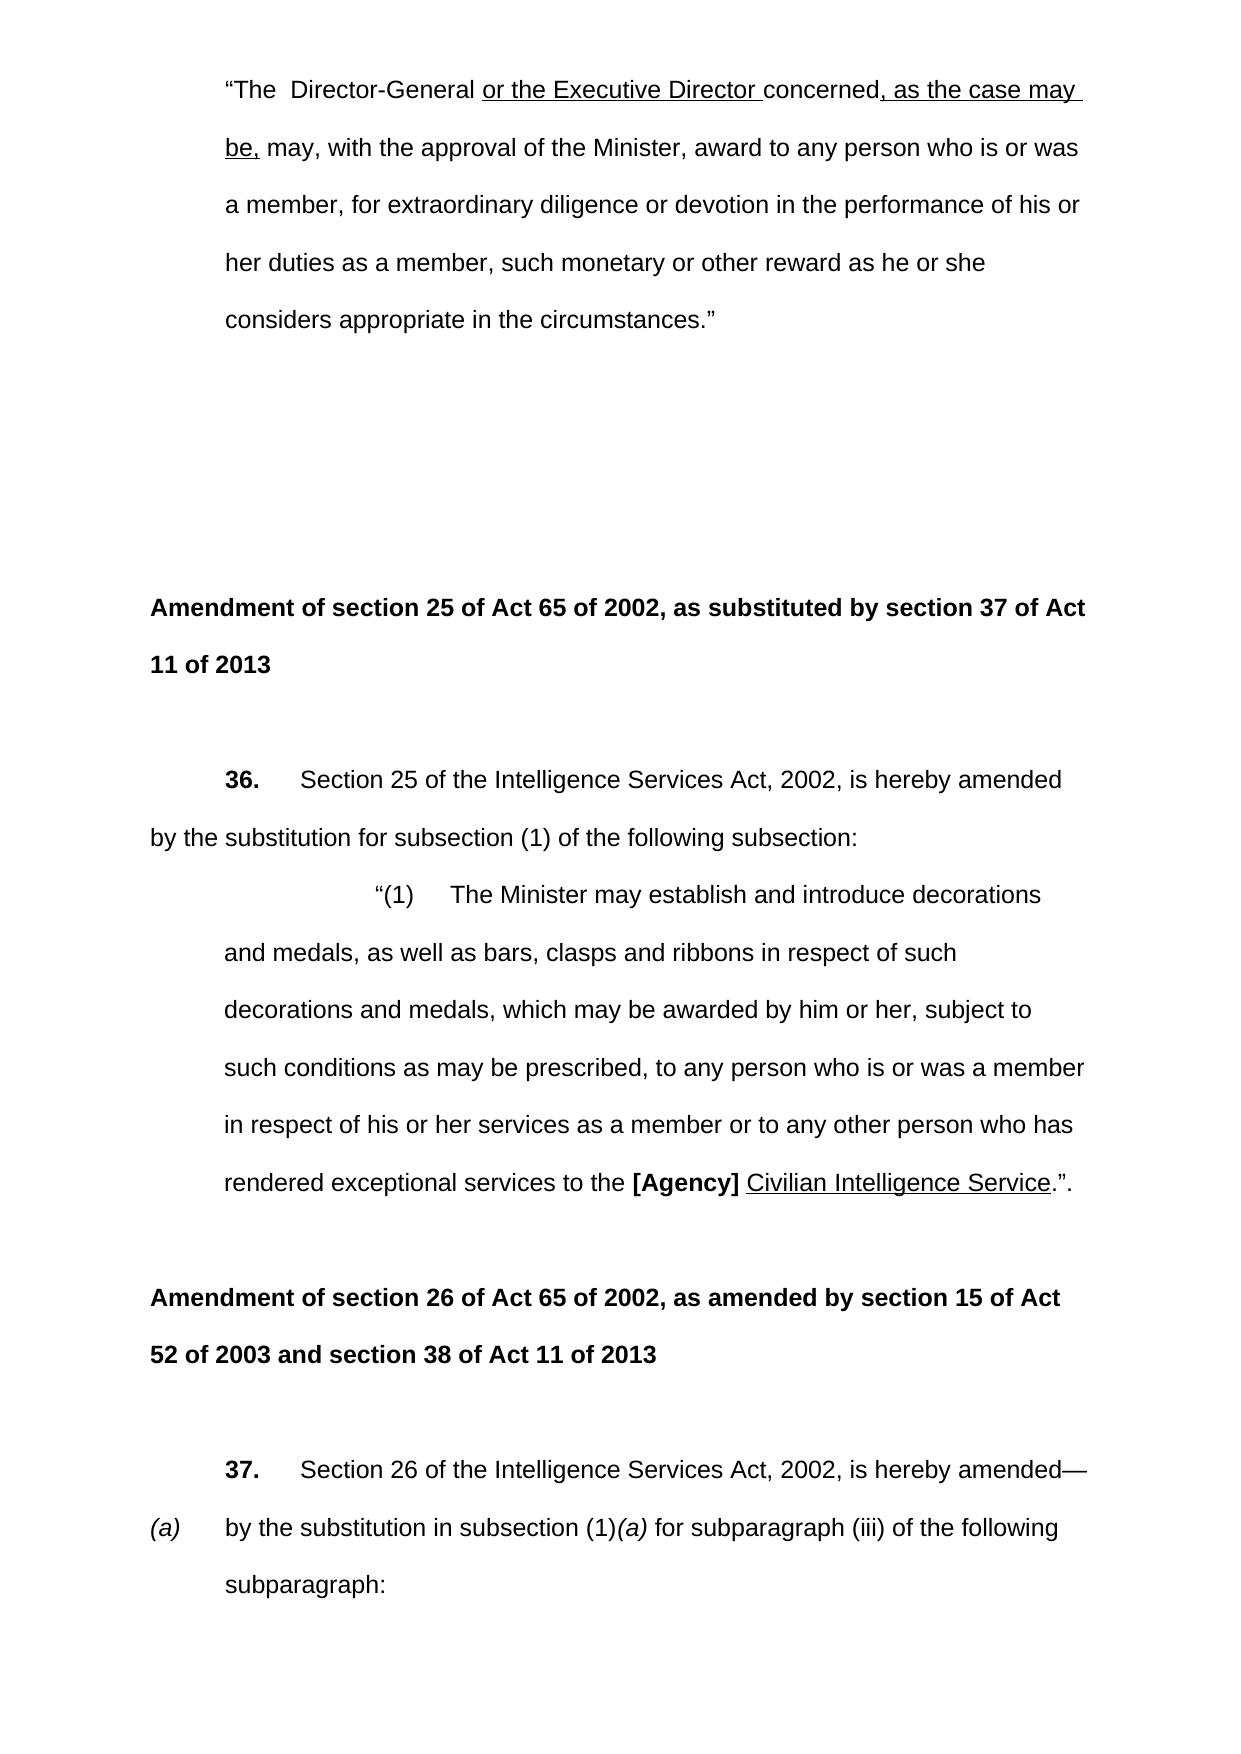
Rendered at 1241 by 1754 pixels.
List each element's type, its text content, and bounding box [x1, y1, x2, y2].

text “(1) The Minister may establish and introduce decorations and medals, as well as bars, clasps and ribbons in respect of such decorations and medals, which may be awarded by him or her, subject to such conditions as may be prescribed, to any person who is or was a member in respect of his or her services as a member or to any other person who has rendered exceptional services to the [Agency] Civilian Intelligence Service.”. [224, 880, 1090, 1196]
text Amendment of section 26 of Act 65 of 2002, as amended by section 15 of Act 52 of 2003 and section 38 of Act 11 of 2013 [150, 1282, 1090, 1369]
text (a) by the substitution in subsection (1)(a) for subparagraph (iii) of the following subparagraph: [150, 1512, 1090, 1599]
text “The Director-General or the Executive Director concerned, as the case may be, may, with the approval of the Minister, award to any person who is or was a member, for extraordinary diligence or devotion in the performance of his or her duties as a member, such monetary or other reward as he or she considers appropriate in the circumstances.” [225, 75, 1090, 334]
text Amendment of section 25 of Act 65 of 2002, as substituted by section 37 of Act 11 of 2013 [150, 592, 1090, 679]
text 36. Section 25 of the Intelligence Services Act, 2002, is hereby amended by the substitution for subsection (1) of the following subsection: [150, 765, 1090, 851]
text 37. Section 26 of the Intelligence Services Act, 2002, is hereby amended— [150, 1455, 1090, 1484]
